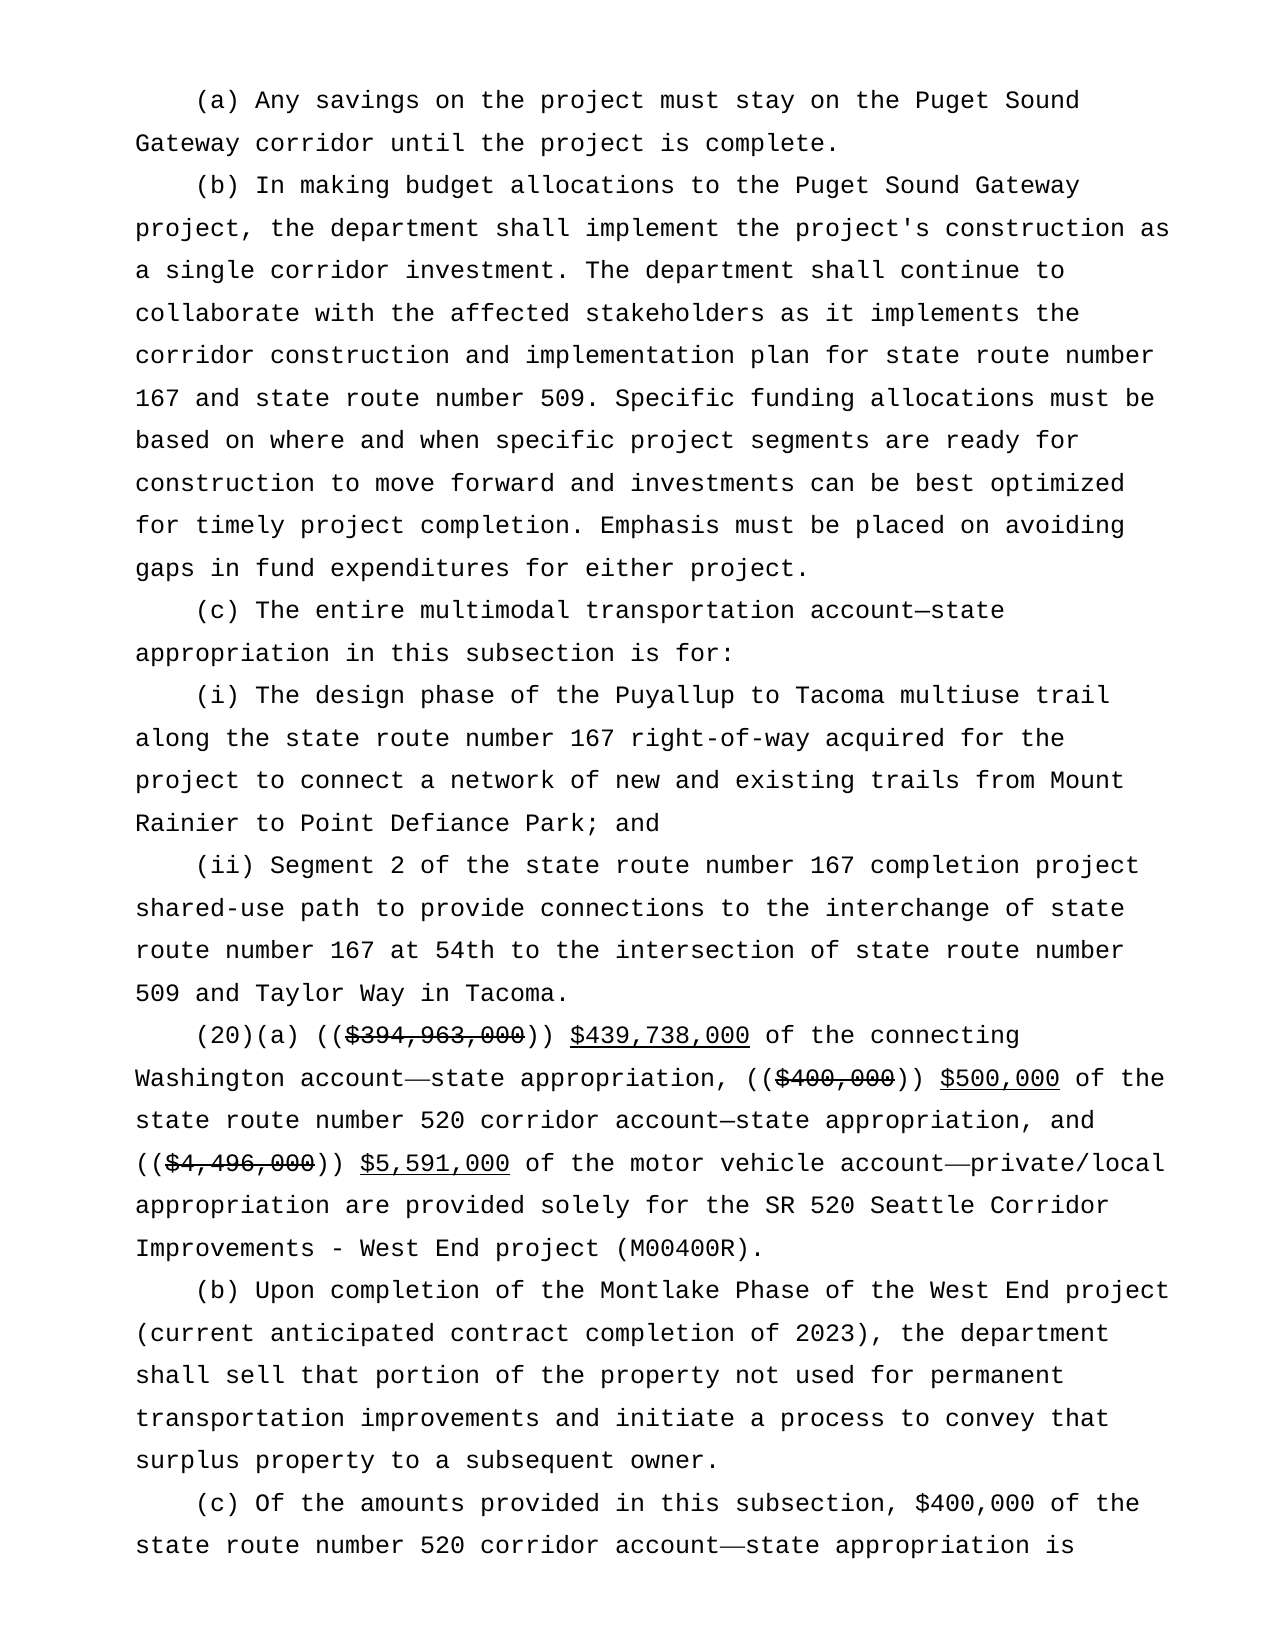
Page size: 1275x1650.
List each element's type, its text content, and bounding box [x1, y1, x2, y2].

text (ii) Segment 2 of the state route number 167 completion project shared-use path to provide connections to the interchange of state route number 167 at 54th to the intersection of state route number 509 and Taylor Way in Tacoma. [135, 840, 1170, 1010]
text (20)(a) (($394,963,000)) $439,738,000 of the connecting Washington account—state appropriation, (($400,000)) $500,000 of the state route number 520 corridor account—state appropriation, and (($4,496,000)) $5,591,000 of the motor vehicle account—private/local appropriation are provided solely for the SR 520 Seattle Corridor Improvements - West End project (M00400R). [135, 1010, 1170, 1265]
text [135, 1477, 1170, 1562]
text (c) The entire multimodal transportation account—state appropriation in this subsection is for: [135, 585, 1170, 670]
text (a) Any savings on the project must stay on the Puget Sound Gateway corridor until the project is complete. [135, 75, 1170, 160]
text (b) Upon completion of the Montlake Phase of the West End project (current anticipated contract completion of 2023), the department shall sell that portion of the property not used for permanent transportation improvements and initiate a process to convey that surplus property to a subsequent owner. [135, 1265, 1170, 1477]
text (i) The design phase of the Puyallup to Tacoma multiuse trail along the state route number 167 right-of-way acquired for the project to connect a network of new and existing trails from Mount Rainier to Point Defiance Park; and [135, 670, 1170, 840]
text (b) In making budget allocations to the Puget Sound Gateway project, the department shall implement the project's construction as a single corridor investment. The department shall continue to collaborate with the affected stakeholders as it implements the corridor construction and implementation plan for state route number 167 and state route number 509. Specific funding allocations must be based on where and when specific project segments are ready for construction to move forward and investments can be best optimized for timely project completion. Emphasis must be placed on avoiding gaps in fund expenditures for either project. [135, 160, 1170, 585]
